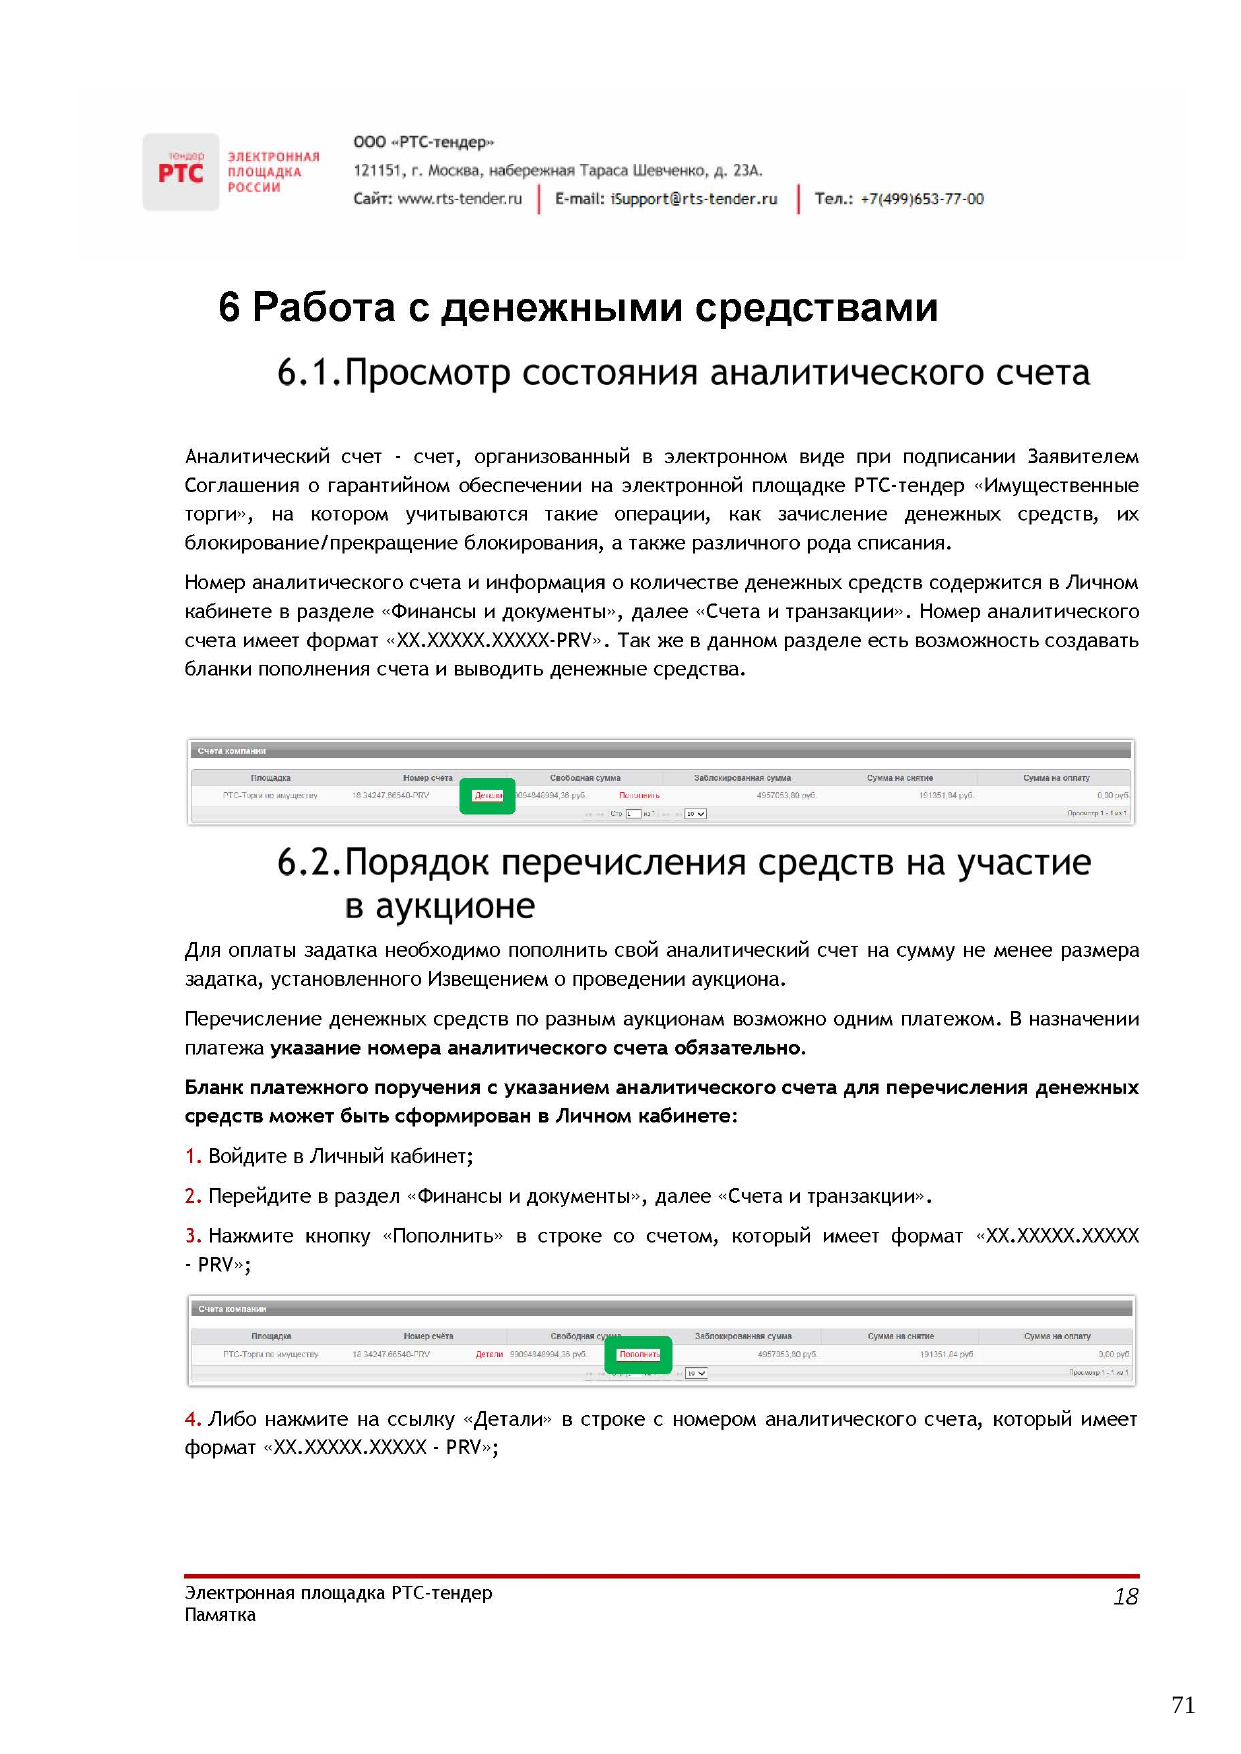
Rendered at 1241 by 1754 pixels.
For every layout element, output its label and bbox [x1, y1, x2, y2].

picture [78, 88, 1192, 1665]
